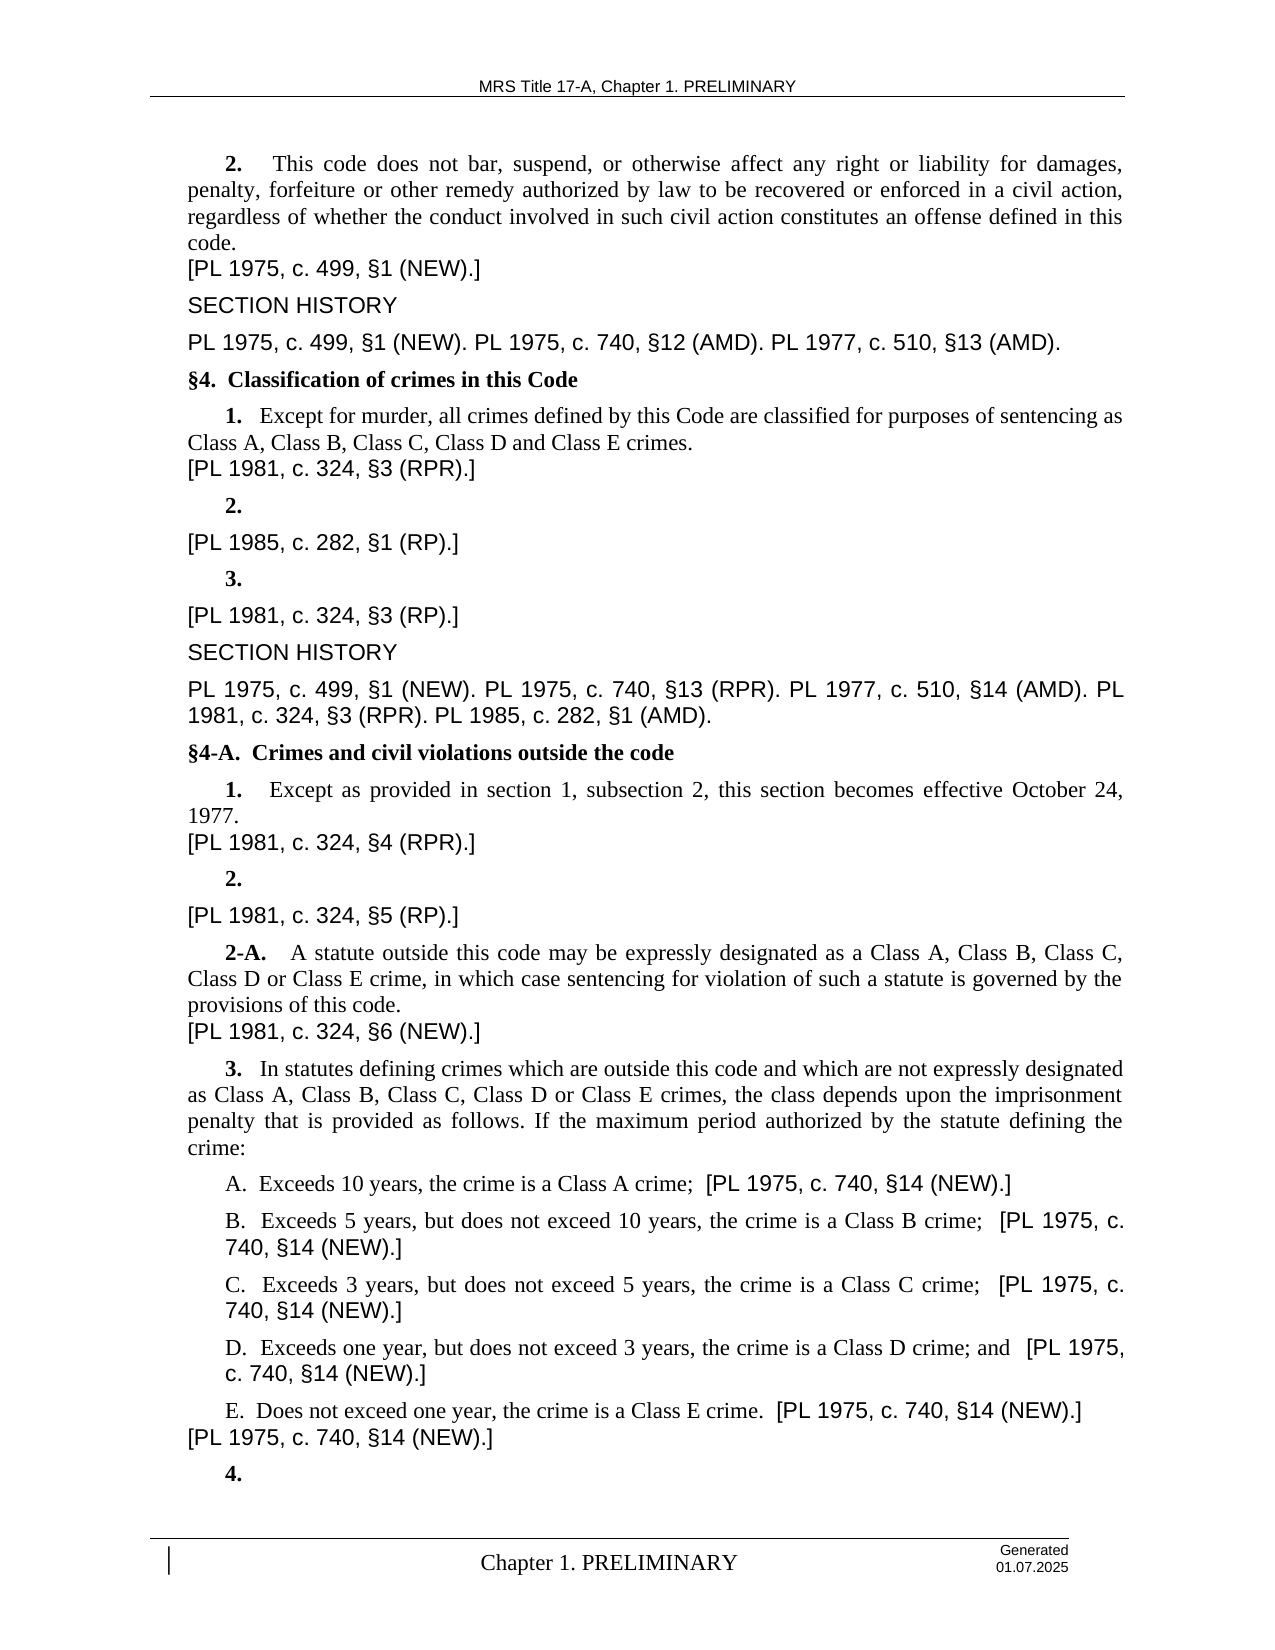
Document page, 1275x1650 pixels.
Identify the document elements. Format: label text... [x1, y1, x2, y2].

text PL 1975, c. 499, §1 (NEW). PL 1975, c. 740, §13 (RPR). PL 1977, c. 510, §14 (AMD). PL 1981, c. 324, §3 (RPR). PL 1985, c. 282, §1 (AMD). [187, 676, 1125, 728]
text E. Does not exceed one year, the crime is a Class E crime. [PL 1975, c. 740, §14 (NEW).] [225, 1397, 1125, 1423]
text 2-A. A statute outside this code may be expressly designated as a Class A, Class B, Class C, Class D or Class E crime, in which case sentencing for violation of such a statute is governed by the provisions of this code. [187, 939, 1125, 1018]
text §4. Classification of crimes in this Code [187, 366, 1125, 392]
text [PL 1981, c. 324, §6 (NEW).] [187, 1018, 1125, 1044]
text [PL 1981, c. 324, §5 (RP).] [187, 902, 1125, 928]
text [PL 1985, c. 282, §1 (RP).] [187, 529, 1125, 555]
text B. Exceeds 5 years, but does not exceed 10 years, the crime is a Class B crime; [PL 1975, c. 740, §14 (NEW).] [225, 1207, 1125, 1260]
text §4-A. Crimes and civil violations outside the code [187, 739, 1125, 765]
text [PL 1975, c. 499, §1 (NEW).] [187, 255, 1125, 282]
text SECTION HISTORY [187, 292, 1125, 318]
text 3. [187, 566, 1125, 592]
text 1. Except as provided in section 1, subsection 2, this section becomes effective October 24, 1977. [187, 776, 1125, 828]
text SECTION HISTORY [187, 639, 1125, 665]
text [PL 1981, c. 324, §4 (RPR).] [187, 828, 1125, 855]
text [PL 1981, c. 324, §3 (RP).] [187, 602, 1125, 629]
text 1. Except for murder, all crimes defined by this Code are classified for purposes of sentencing as Class A, Class B, Class C, Class D and Class E crimes. [187, 402, 1125, 455]
text 3. In statutes defining crimes which are outside this code and which are not expressly designated as Class A, Class B, Class C, Class D or Class E crimes, the class depends upon the imprisonment penalty that is provided as follows. If the maximum period authorized by the statute defining the crime: [187, 1054, 1125, 1160]
text PL 1975, c. 499, §1 (NEW). PL 1975, c. 740, §12 (AMD). PL 1977, c. 510, §13 (AMD). [187, 329, 1125, 355]
text D. Exceeds one year, but does not exceed 3 years, the crime is a Class D crime; and [PL 1975, c. 740, §14 (NEW).] [225, 1334, 1125, 1387]
text [PL 1975, c. 740, §14 (NEW).] [187, 1423, 1125, 1450]
text 2. [187, 865, 1125, 892]
text 4. [187, 1460, 1125, 1487]
text 2. This code does not bar, suspend, or otherwise affect any right or liability for damages, penalty, forfeiture or other remedy authorized by law to be recovered or enforced in a civil action, regardless of whether the conduct involved in such civil action constitutes an offense defined in this code. [187, 150, 1125, 255]
text [PL 1981, c. 324, §3 (RPR).] [187, 455, 1125, 482]
text A. Exceeds 10 years, the crime is a Class A crime; [PL 1975, c. 740, §14 (NEW).] [225, 1170, 1125, 1197]
text C. Exceeds 3 years, but does not exceed 5 years, the crime is a Class C crime; [PL 1975, c. 740, §14 (NEW).] [225, 1271, 1125, 1323]
text 2. [187, 492, 1125, 518]
